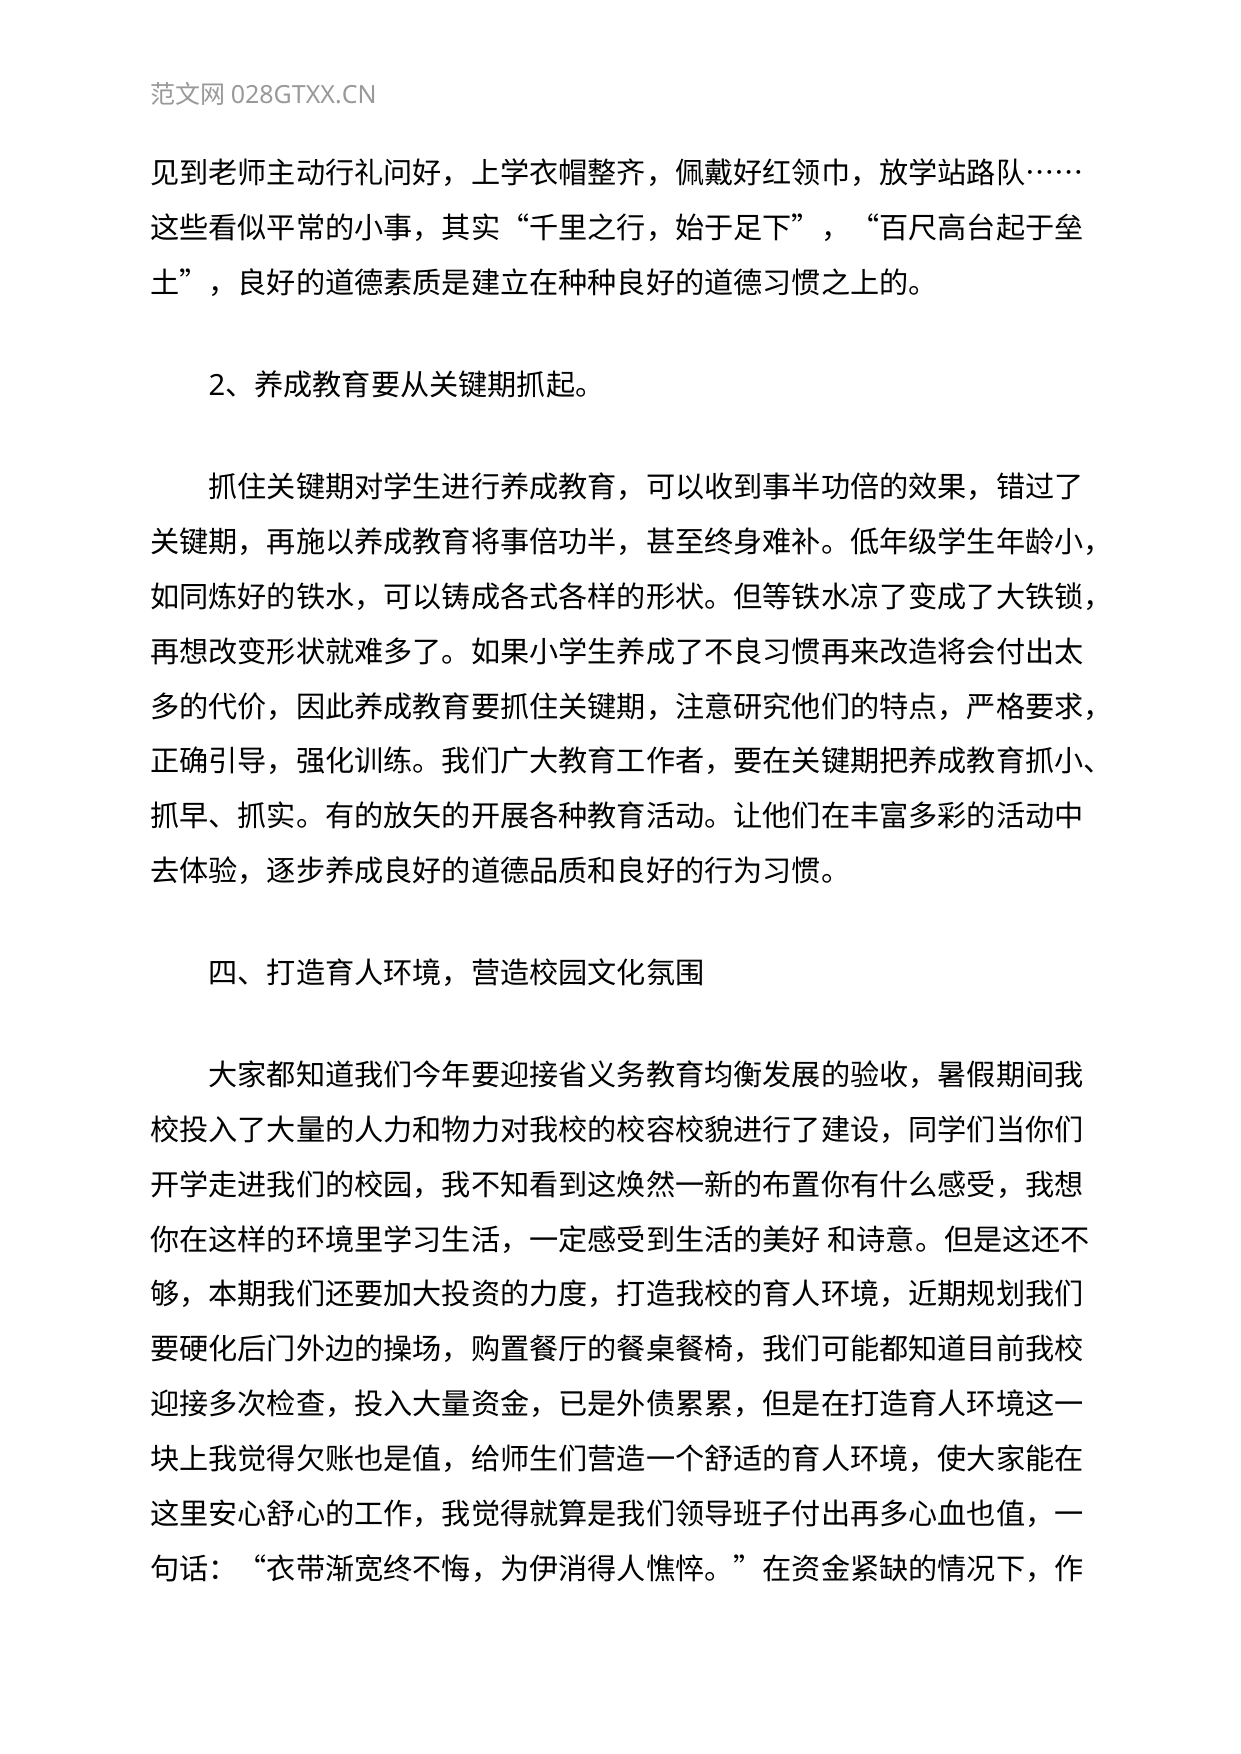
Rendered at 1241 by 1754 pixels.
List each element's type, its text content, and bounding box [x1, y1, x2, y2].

text 2、养成教育要从关键期抓起。 [150, 362, 1090, 404]
text 四、打造育人环境，营造校园文化氛围 [150, 949, 1090, 992]
text 抓住关键期对学生进行养成教育，可以收到事半功倍的效果，错过了关键期，再施以养成教育将事倍功半，甚至终身难补。低年级学生年龄小，如同炼好的铁水，可以铸成各式各样的形状。但等铁水凉了变成了大铁锁，再想改变形状就难多了。如果小学生养成了不良习惯再来改造将会付出太多的代价，因此养成教育要抓住关键期，注意研究他们的特点，严格要求，正确引导，强化训练。我们广大教育工作者，要在关键期把养成教育抓小、抓早、抓实。有的放矢的开展各种教育活动。让他们在丰富多彩的活动中去体验，逐步养成良好的道德品质和良好的行为习惯。 [150, 463, 1090, 890]
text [150, 150, 1090, 302]
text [150, 1051, 1090, 1588]
